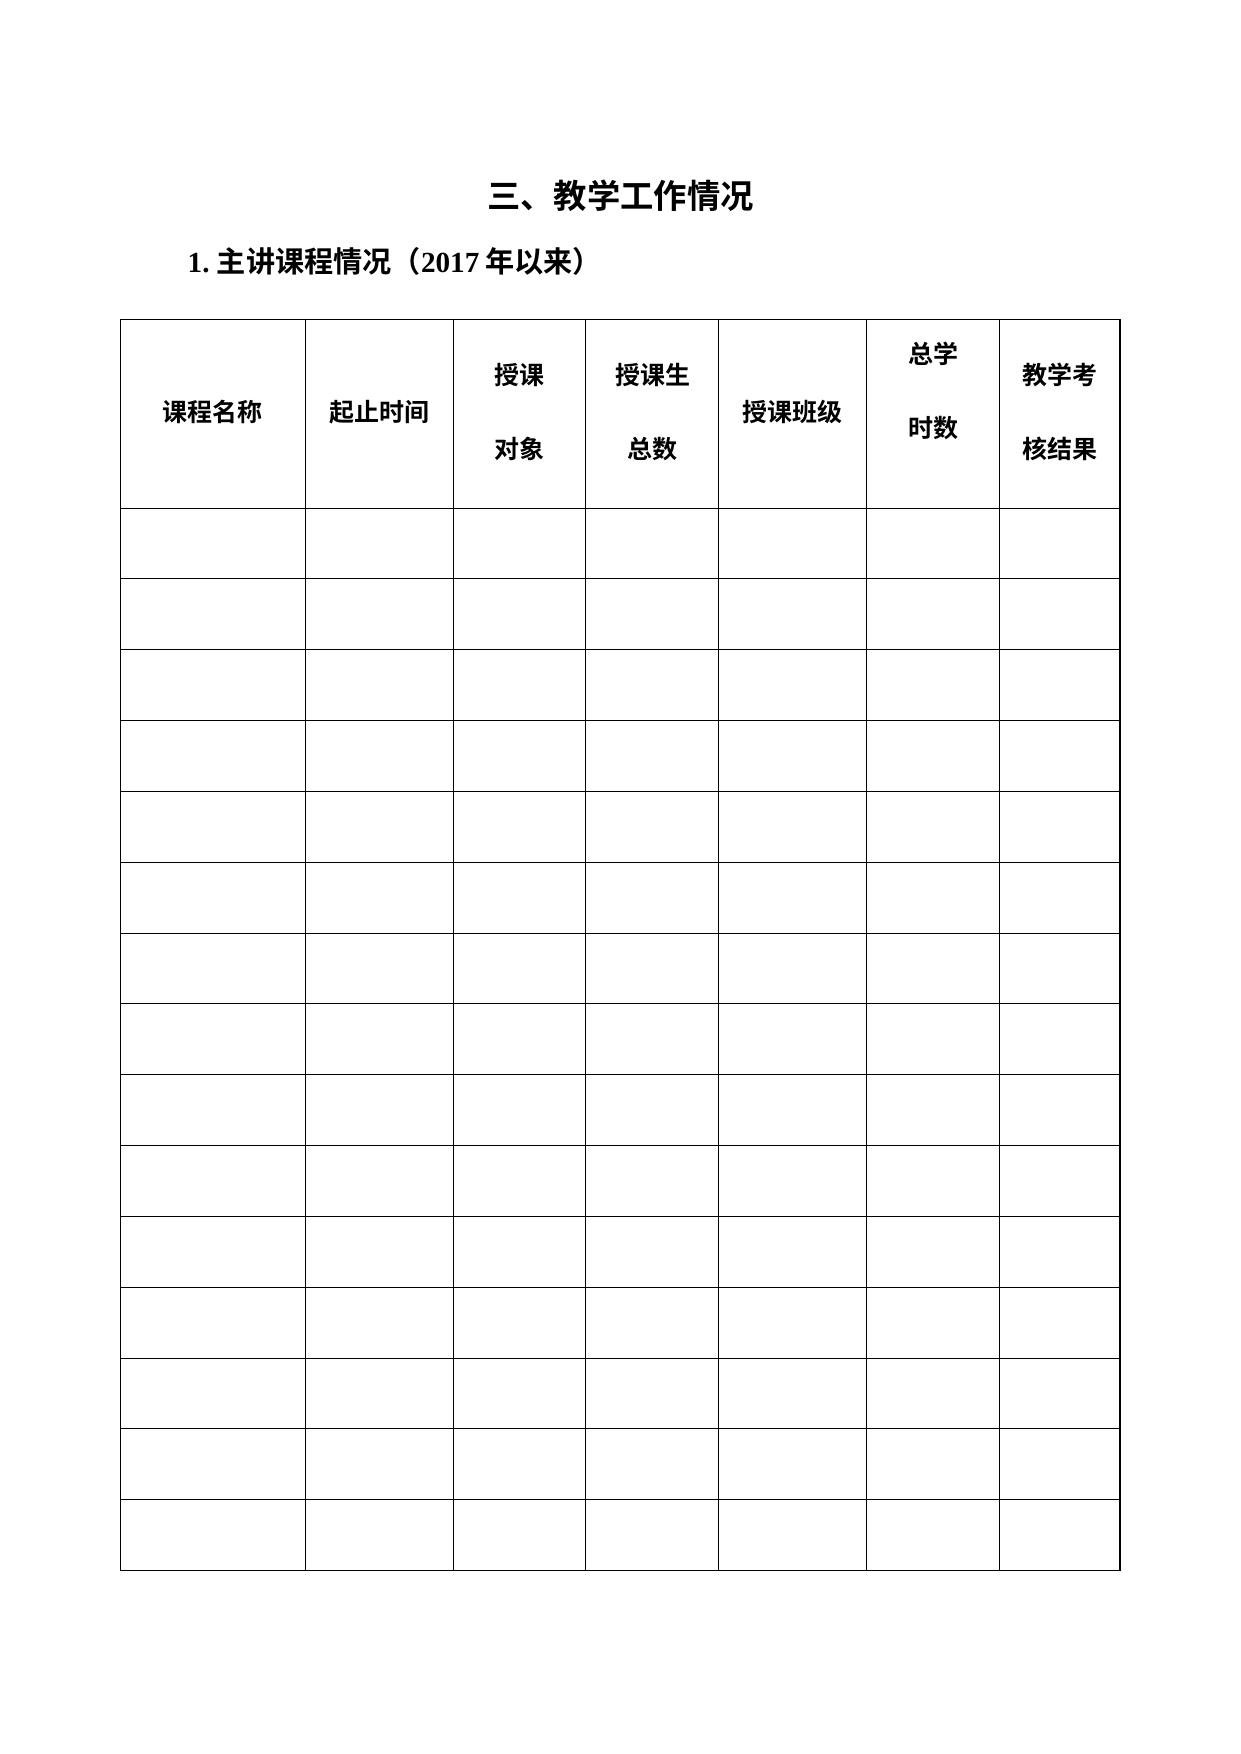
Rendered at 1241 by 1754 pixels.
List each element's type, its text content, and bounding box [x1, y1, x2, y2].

table_cell [454, 650, 585, 720]
table_cell [454, 1288, 585, 1357]
table_cell [306, 1359, 453, 1428]
table_cell [306, 1429, 453, 1499]
table_cell [867, 509, 999, 578]
table_cell [121, 863, 305, 932]
table_header 总学 时数 [867, 320, 999, 507]
table_cell [867, 1146, 999, 1216]
table_cell [586, 650, 718, 720]
table_cell [121, 1217, 305, 1287]
table_cell [306, 934, 453, 1003]
table_cell [586, 1004, 718, 1074]
table_cell [719, 509, 866, 578]
table_cell [121, 1004, 305, 1074]
table_cell [1000, 1217, 1119, 1287]
table_cell [454, 1075, 585, 1145]
table_cell [719, 1146, 866, 1216]
table_cell [1000, 721, 1119, 791]
table_cell [454, 934, 585, 1003]
table_cell [454, 509, 585, 578]
table_cell [867, 1500, 999, 1570]
table_cell [1000, 650, 1119, 720]
table_cell [306, 792, 453, 862]
table_cell [454, 863, 585, 932]
table_header 授课班级 [719, 320, 866, 507]
table_cell [454, 1500, 585, 1570]
table_cell [121, 721, 305, 791]
table_cell [306, 1146, 453, 1216]
table_cell [719, 1075, 866, 1145]
table_cell [1000, 1004, 1119, 1074]
table_cell [867, 1288, 999, 1357]
table_cell [1000, 792, 1119, 862]
table_cell [306, 1288, 453, 1357]
table_cell [454, 1217, 585, 1287]
table_cell [867, 1004, 999, 1074]
table_cell [867, 1075, 999, 1145]
table_cell [719, 1217, 866, 1287]
table_cell [719, 579, 866, 649]
text 三、教学工作情况 [187, 162, 1053, 227]
table_cell [586, 579, 718, 649]
table_cell [586, 1075, 718, 1145]
table_cell [1000, 1146, 1119, 1216]
table_cell [1000, 1075, 1119, 1145]
table_cell [306, 579, 453, 649]
table_cell [719, 934, 866, 1003]
table_cell [586, 721, 718, 791]
table_cell [121, 1288, 305, 1357]
table_cell [121, 579, 305, 649]
table_cell [454, 1004, 585, 1074]
table_cell [121, 934, 305, 1003]
table_cell [306, 650, 453, 720]
table_cell [121, 509, 305, 578]
table_cell [121, 1429, 305, 1499]
table_cell [454, 579, 585, 649]
table_cell [867, 1429, 999, 1499]
table_cell [1000, 1359, 1119, 1428]
table_cell [306, 1004, 453, 1074]
table_cell [719, 721, 866, 791]
table_cell [867, 650, 999, 720]
table_cell [867, 721, 999, 791]
table_cell [719, 792, 866, 862]
table_cell [867, 1359, 999, 1428]
table_header 起止时间 [306, 320, 453, 507]
table_cell [306, 1217, 453, 1287]
table_header 课程名称 [121, 320, 305, 507]
table_cell [306, 509, 453, 578]
table_cell [719, 863, 866, 932]
table_cell [586, 1359, 718, 1428]
table_cell [586, 934, 718, 1003]
table_cell [306, 1500, 453, 1570]
table_cell [586, 1217, 718, 1287]
table_cell [586, 1500, 718, 1570]
table_cell [306, 863, 453, 932]
table_cell [867, 1217, 999, 1287]
table_cell [719, 1288, 866, 1357]
table_cell [867, 792, 999, 862]
table_cell [719, 1429, 866, 1499]
table_header 授课生 总数 [586, 320, 718, 507]
table_cell [306, 1075, 453, 1145]
table_cell [121, 1075, 305, 1145]
table_cell [1000, 1429, 1119, 1499]
table_cell [454, 721, 585, 791]
table_cell [306, 721, 453, 791]
table_cell [719, 1359, 866, 1428]
table_cell [121, 1500, 305, 1570]
table_cell [586, 863, 718, 932]
table_cell [1000, 934, 1119, 1003]
table_cell [454, 792, 585, 862]
table_cell [867, 579, 999, 649]
table_header 授课 对象 [454, 320, 585, 507]
table_cell [454, 1146, 585, 1216]
table_cell [121, 792, 305, 862]
table_cell [719, 1004, 866, 1074]
table_cell [719, 650, 866, 720]
table_cell [1000, 863, 1119, 932]
table_cell [1000, 509, 1119, 578]
table_cell [719, 1500, 866, 1570]
table_cell [121, 1359, 305, 1428]
text 1. 主讲课程情况（2017年以来） [187, 227, 1053, 292]
table_header 教学考 核结果 [1000, 320, 1119, 507]
table_cell [454, 1429, 585, 1499]
table_cell [1000, 579, 1119, 649]
table_cell [1000, 1288, 1119, 1357]
table_cell [586, 1146, 718, 1216]
table_cell [586, 792, 718, 862]
table_cell [1000, 1500, 1119, 1570]
table_cell [454, 1359, 585, 1428]
table_cell [121, 650, 305, 720]
table_cell [867, 863, 999, 932]
table_cell [586, 1288, 718, 1357]
table_cell [121, 1146, 305, 1216]
table_cell [586, 1429, 718, 1499]
table_cell [867, 934, 999, 1003]
table_cell [586, 509, 718, 578]
